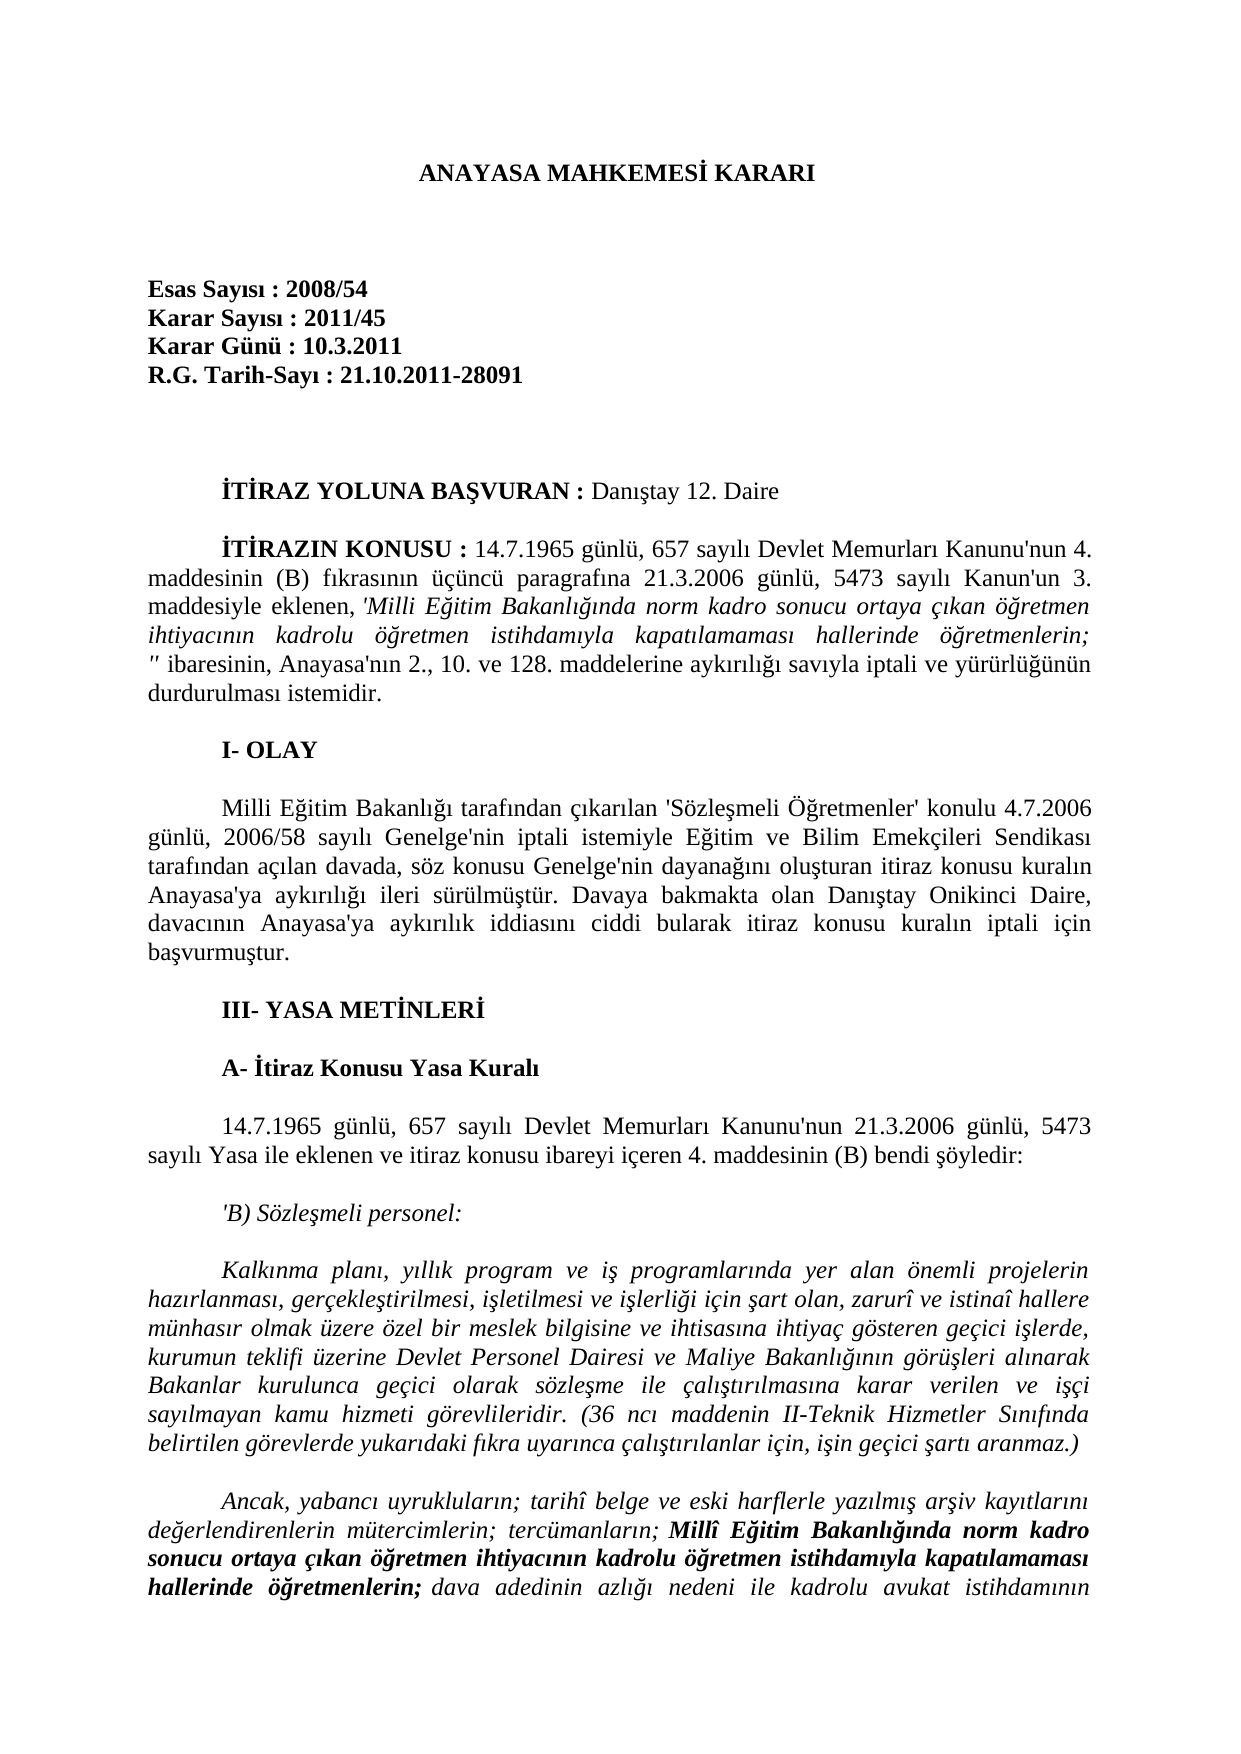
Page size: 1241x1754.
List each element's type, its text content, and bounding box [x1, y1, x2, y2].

text Esas Sayısı : 2008/54 [148, 274, 1093, 303]
text Kalkınma planı, yıllık program ve iş programlarında yer alan önemli projelerin hazırlanması, gerçekleştirilmesi, işletilmesi ve işlerliği için şart olan, zarurî ve istinaî hallere münhasır olmak üzere özel bir meslek bilgisine ve ihtisasına ihtiyaç gösteren geçici işlerde, kurumun teklifi üzerine Devlet Personel Dairesi ve Maliye Bakanlığının görüşleri alınarak Bakanlar kurulunca geçici olarak sözleşme ile çalıştırılmasına karar verilen ve işçi sayılmayan kamu hizmeti görevlileridir. (36 ncı maddenin II-Teknik Hizmetler Sınıfında belirtilen görevlerde yukarıdaki fıkra uyarınca çalıştırılanlar için, işin geçici şartı aranmaz.) [148, 1256, 1093, 1457]
text R.G. Tarih-Sayı : 21.10.2011-28091 [148, 360, 1093, 389]
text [148, 1486, 1093, 1601]
text Milli Eğitim Bakanlığı tarafından çıkarılan 'Sözleşmeli Öğretmenler' konulu 4.7.2006 günlü, 2006/58 sayılı Genelge'nin iptali istemiyle Eğitim ve Bilim Emekçileri Sendikası tarafından açılan davada, söz konusu Genelge'nin dayanağını oluşturan itiraz konusu kuralın Anayasa'ya aykırılığı ileri sürülmüştür. Davaya bakmakta olan Danıştay Onikinci Daire, davacının Anayasa'ya aykırılık iddiasını ciddi bularak itiraz konusu kuralın iptali için başvurmuştur. [148, 793, 1093, 966]
text III- YASA METİNLERİ [148, 995, 1093, 1024]
text İTİRAZ YOLUNA BAŞVURAN : Danıştay 12. Daire [148, 476, 1093, 505]
text I- OLAY [148, 736, 1093, 764]
text 'B) Sözleşmeli personel: [148, 1198, 1093, 1226]
text Karar Günü : 10.3.2011 [148, 331, 1093, 360]
text Karar Sayısı : 2011/45 [148, 303, 1093, 331]
text A- İtiraz Konusu Yasa Kuralı [148, 1053, 1093, 1082]
text İTİRAZIN KONUSU : 14.7.1965 günlü, 657 sayılı Devlet Memurları Kanunu'nun 4. maddesinin (B) fıkrasının üçüncü paragrafına 21.3.2006 günlü, 5473 sayılı Kanun'un 3. maddesiyle eklenen, 'Milli Eğitim Bakanlığında norm kadro sonucu ortaya çıkan öğretmen ihtiyacının kadrolu öğretmen istihdamıyla kapatılamaması hallerinde öğretmenlerin; '' ibaresinin, Anayasa'nın 2., 10. ve 128. maddelerine aykırılığı savıyla iptali ve yürürlüğünün durdurulması istemidir. [148, 534, 1093, 706]
text ANAYASA MAHKEMESİ KARARI [148, 158, 1093, 187]
text 14.7.1965 günlü, 657 sayılı Devlet Memurları Kanunu'nun 21.3.2006 günlü, 5473 sayılı Yasa ile eklenen ve itiraz konusu ibareyi içeren 4. maddesinin (B) bendi şöyledir: [148, 1111, 1093, 1168]
